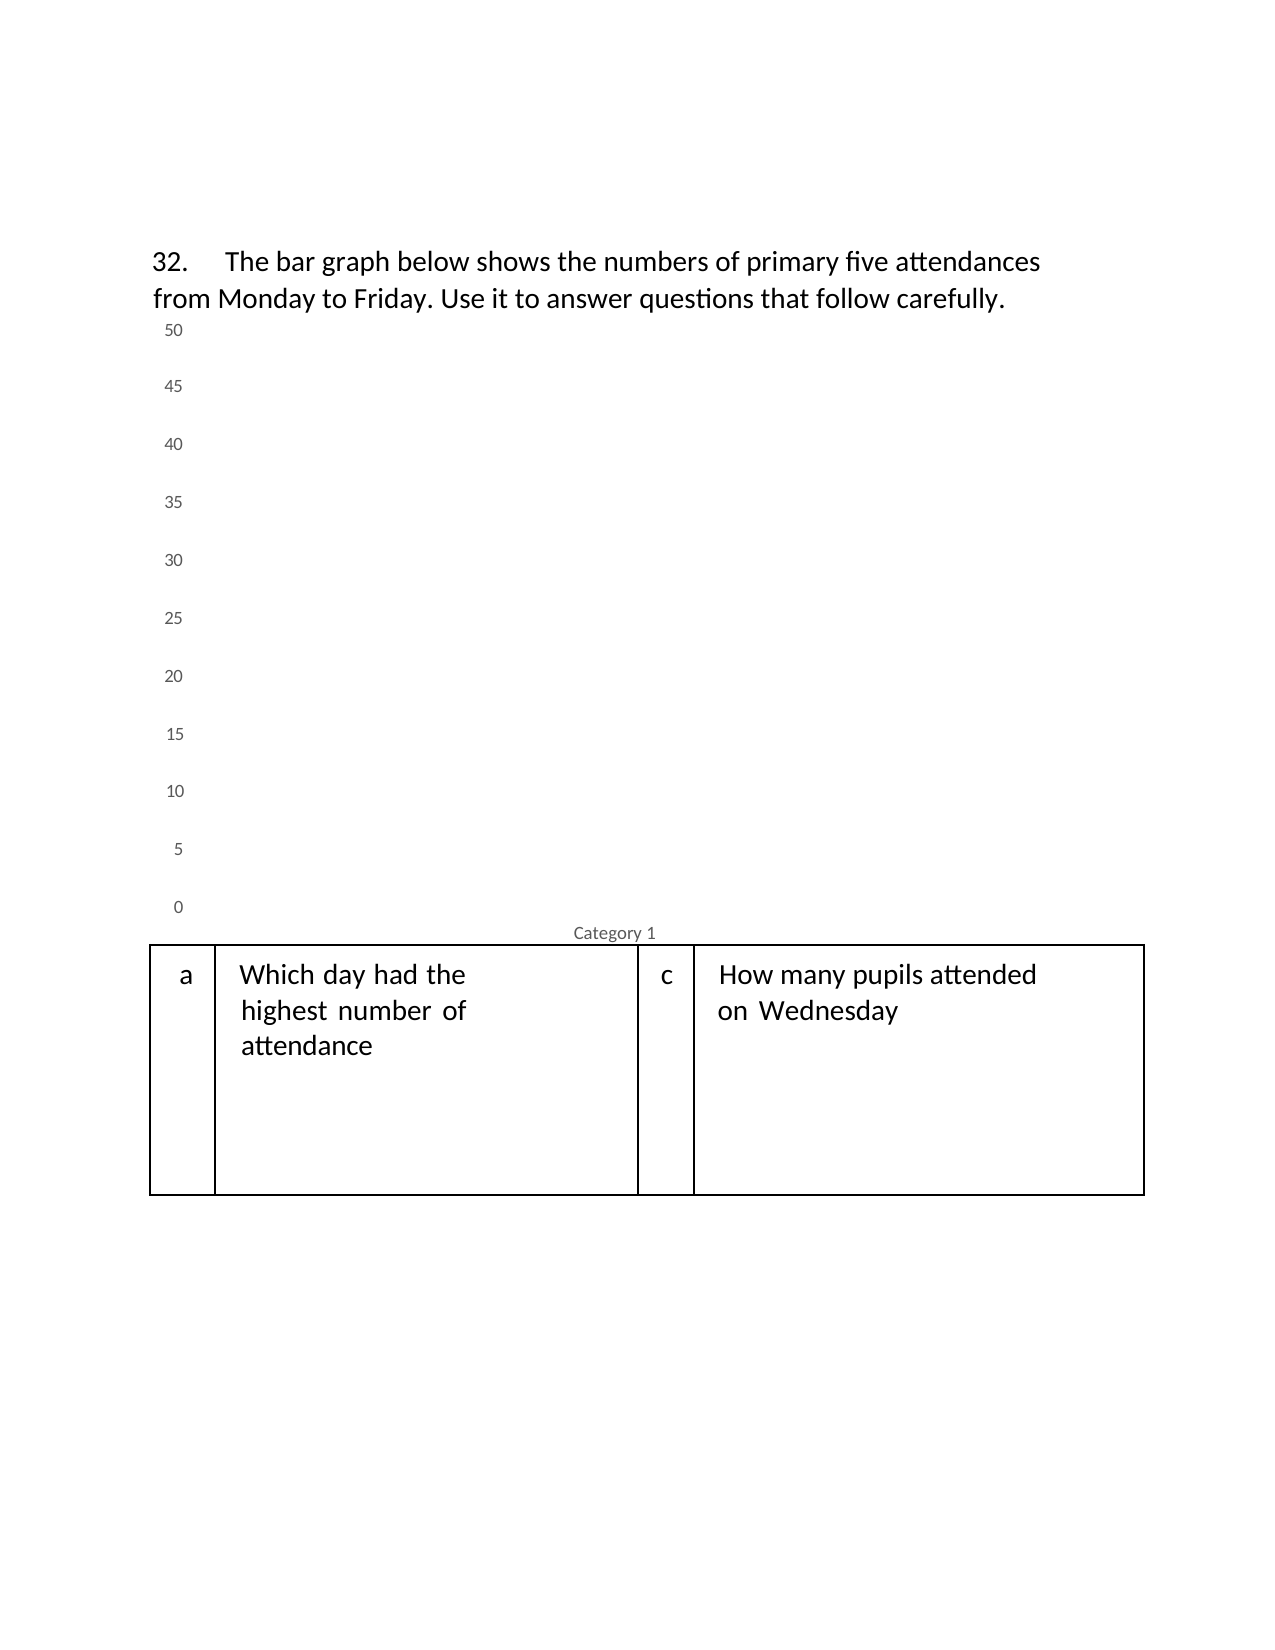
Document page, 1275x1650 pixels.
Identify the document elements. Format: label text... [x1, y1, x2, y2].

text 25 [164, 606, 1162, 629]
table_header c [639, 946, 693, 1194]
text 15 [166, 722, 1162, 745]
text 30 [164, 548, 1162, 571]
text 45 [164, 374, 1162, 397]
text 50 [164, 318, 1162, 341]
text Category 1 [573, 921, 1162, 944]
text 40 [164, 432, 1162, 455]
text 20 [164, 664, 1162, 687]
text 35 [164, 490, 1162, 513]
text 0 [173, 895, 1162, 918]
table_header How many pupils attended on Wednesday [695, 946, 1143, 1194]
text 5 [173, 837, 1162, 860]
table_header Which day had the highest number of attendance [216, 946, 637, 1194]
list The bar graph below shows the numbers of primary five attendances from Monday to Friday. Use it to answer questions that follow carefully. [152, 243, 1067, 316]
text 10 [166, 779, 1162, 802]
table_header a [151, 946, 214, 1194]
